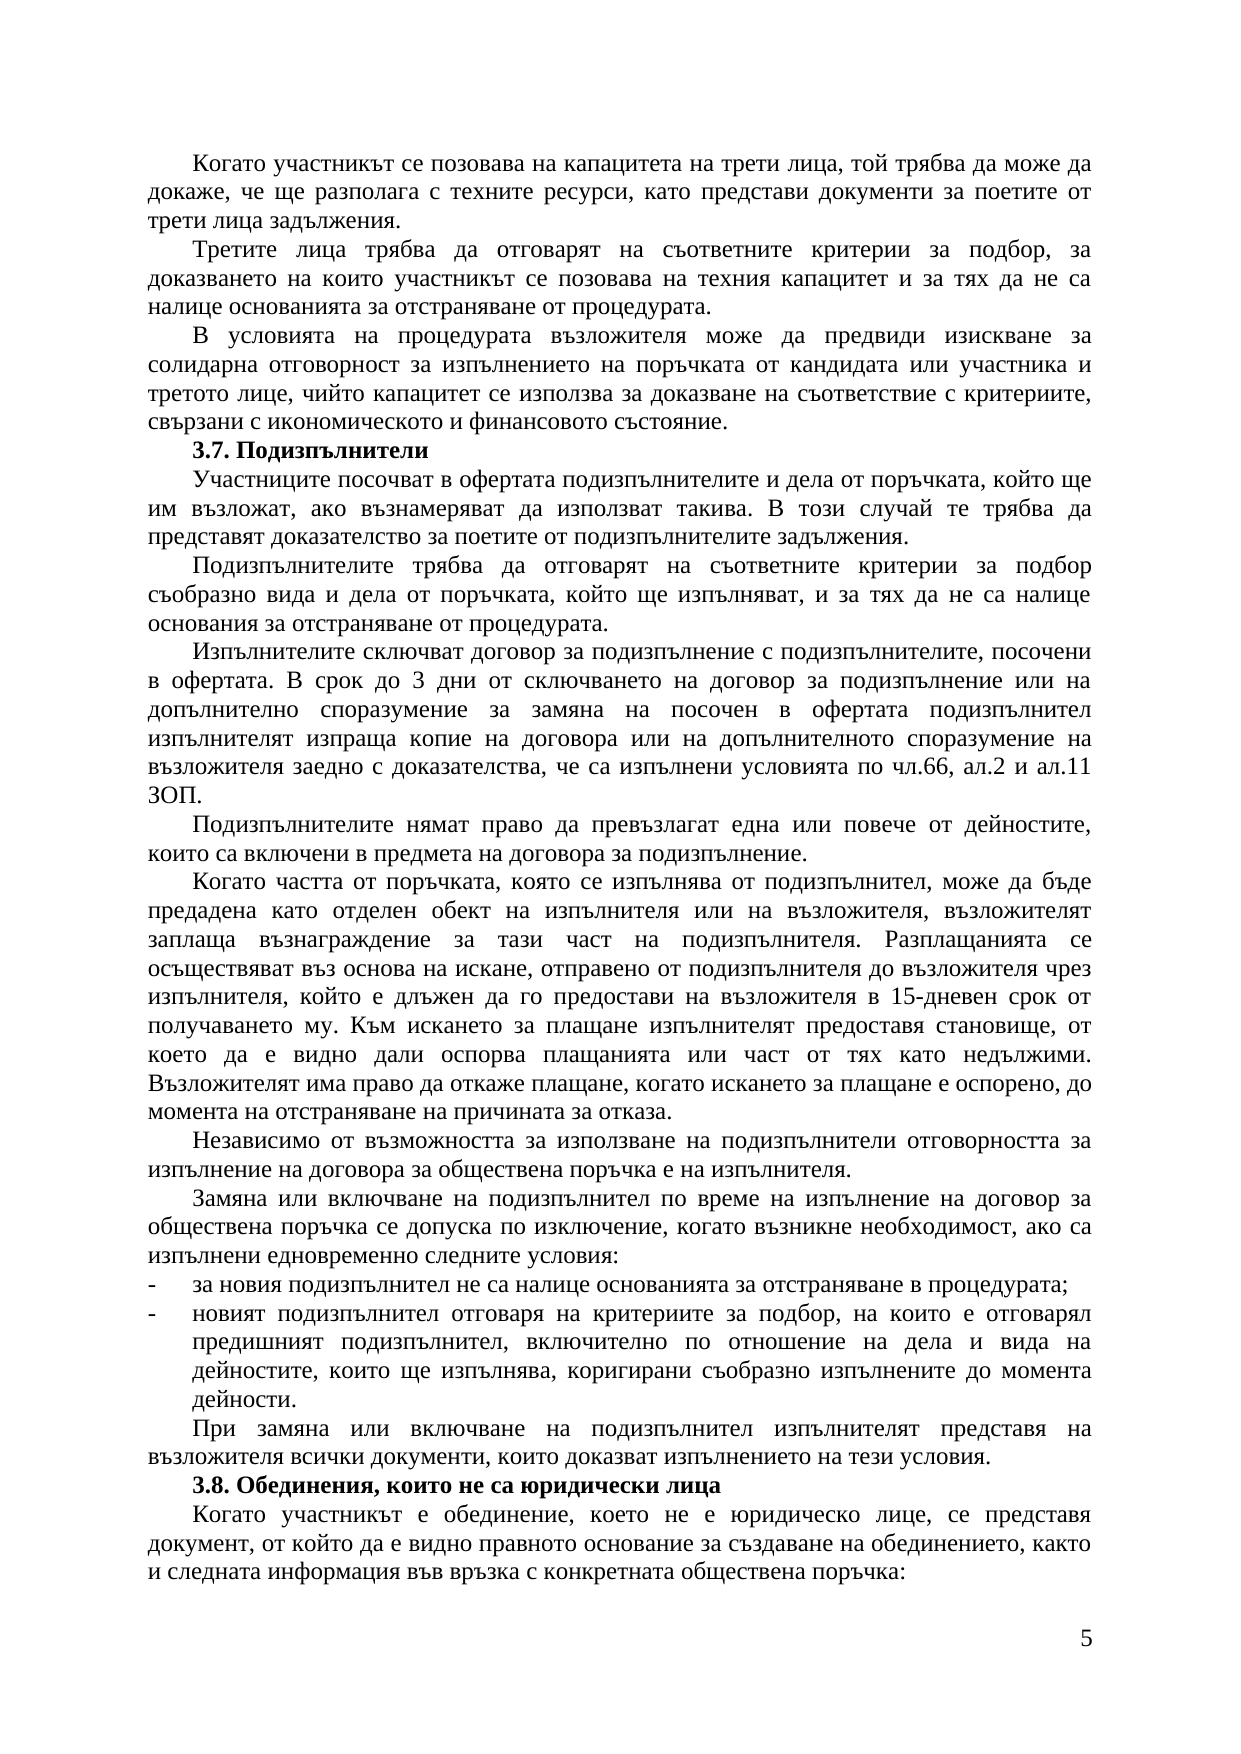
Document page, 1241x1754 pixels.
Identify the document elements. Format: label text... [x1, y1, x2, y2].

text Независимо от възможността за използване на подизпълнители отговорността за изпълнение на договора за обществена поръчка е на изпълнителя. [148, 1125, 1093, 1183]
list за новия подизпълнител не са налице основанията за отстраняване в процедурата; [148, 1269, 1093, 1298]
text В условията на процедурата възложителя може да предвиди изискване за солидарна отговорност за изпълнението на поръчката от кандидата или участника и третото лице, чийто капацитет се използва за доказване на съответствие с критериите, свързани с икономическото и финансовото състояние. [148, 320, 1093, 435]
text Когато участникът се позовава на капацитета на трети лица, той трябва да може да докаже, че ще разполага с техните ресурси, като представи документи за поетите от трети лица задължения. [148, 148, 1093, 234]
list новият подизпълнител отговаря на критериите за подбор, на които е отговарял предишният подизпълнител, включително по отношение на дела и вида на дейностите, които ще изпълнява, коригирани съобразно изпълнените до момента дейности. [148, 1298, 1093, 1413]
text При замяна или включване на подизпълнител изпълнителят представя на възложителя всички документи, които доказват изпълнението на тези условия. [148, 1413, 1093, 1470]
text Изпълнителите сключват договор за подизпълнение с подизпълнителите, посочени в офертата. В срок до 3 дни от сключването на договор за подизпълнение или на допълнително споразумение за замяна на посочен в офертата подизпълнител изпълнителят изпраща копие на договора или на допълнителното споразумение на възложителя заедно с доказателства, че са изпълнени условията по чл.66, ал.2 и ал.11 ЗОП. [148, 636, 1093, 809]
text Подизпълнителите трябва да отговарят на съответните критерии за подбор съобразно вида и дела от поръчката, който ще изпълняват, и за тях да не са налице основания за отстраняване от процедурата. [148, 550, 1093, 636]
text Когато участникът е обединение, което не е юридическо лице, се представя документ, от който да е видно правното основание за създаване на обединението, както и следната информация във връзка с конкретната обществена поръчка: [148, 1499, 1093, 1585]
text 3.8. Обединения, които не са юридически лица [148, 1470, 1093, 1499]
text 3.7. Подизпълнители [148, 435, 1093, 464]
text Третите лица трябва да отговарят на съответните критерии за подбор, за доказването на които участникът се позовава на техния капацитет и за тях да не са налице основанията за отстраняване от процедурата. [148, 234, 1093, 320]
text Когато частта от поръчката, която се изпълнява от подизпълнител, може да бъде предадена като отделен обект на изпълнителя или на възложителя, възложителят заплаща възнаграждение за тази част на подизпълнителя. Разплащанията се осъществяват въз основа на искане, отправено от подизпълнителя до възложителя чрез изпълнителя, който е длъжен да го предостави на възложителя в 15-дневен срок от получаването му. Към искането за плащане изпълнителят предоставя становище, от което да е видно дали оспорва плащанията или част от тях като недължими. Възложителят има право да откаже плащане, когато искането за плащане е оспорено, до момента на отстраняване на причината за отказа. [148, 866, 1093, 1125]
text Подизпълнителите нямат право да превъзлагат една или повече от дейностите, които са включени в предмета на договора за подизпълнение. [148, 809, 1093, 866]
text Замяна или включване на подизпълнител по време на изпълнение на договор за обществена поръчка се допуска по изключение, когато възникне необходимост, ако са изпълнени едновременно следните условия: [148, 1183, 1093, 1269]
text Участниците посочват в офертата подизпълнителите и дела от поръчката, който ще им възложат, ако възнамеряват да използват такива. В този случай те трябва да представят доказателство за поетите от подизпълнителите задължения. [148, 464, 1093, 550]
